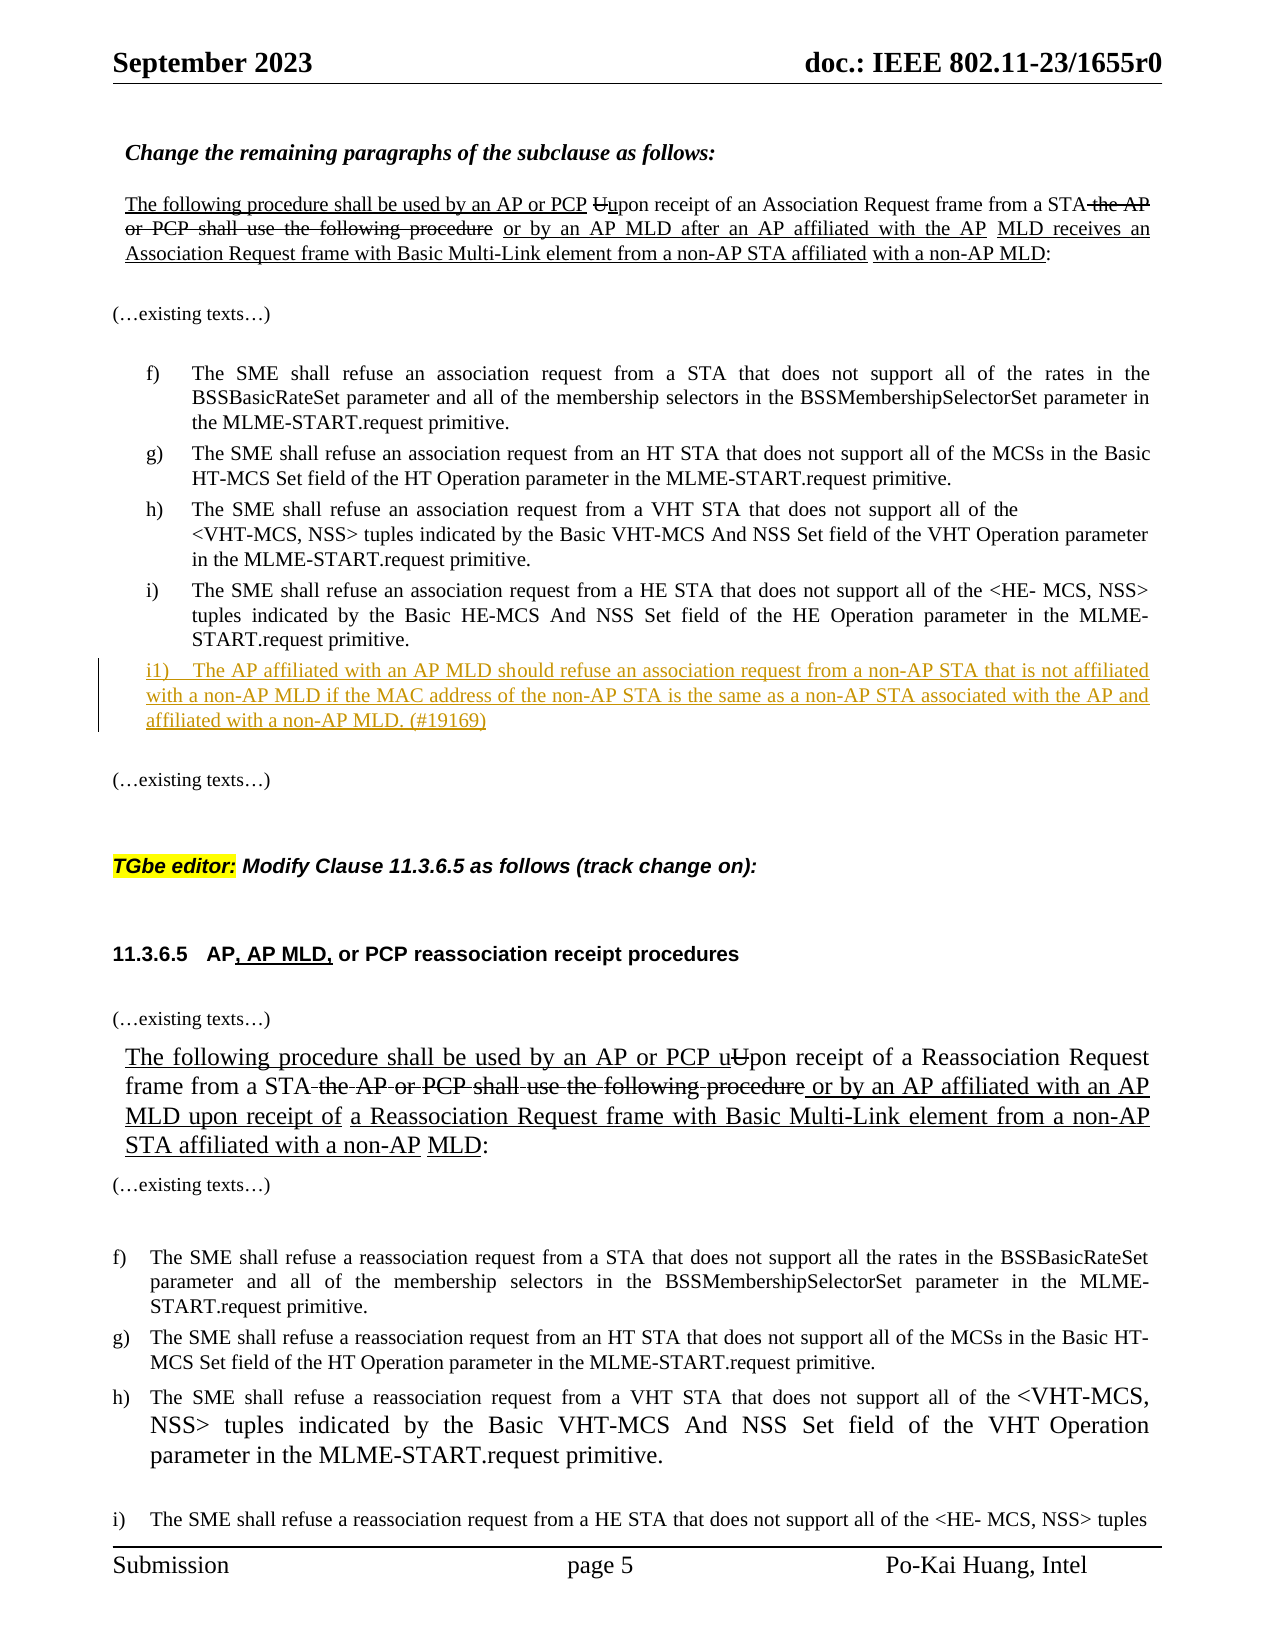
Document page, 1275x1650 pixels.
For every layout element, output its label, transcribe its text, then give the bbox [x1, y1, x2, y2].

list The SME shall refuse an association request from a VHT STA that does not support all of the [146, 497, 1162, 521]
list The SME shall refuse a reassociation request from a STA that does not support all the rates in the BSSBasicRateSet parameter and all of the membership selectors in the BSSMembershipSelectorSet parameter in the MLME-START.request primitive. [112, 1245, 1150, 1318]
text (…existing texts…) [112, 301, 1162, 324]
text <VHT-MCS, NSS> tuples indicated by the Basic VHT-MCS And NSS Set field of the VHT Operation parameter in the MLME-START.request primitive. [192, 522, 1150, 571]
list The SME shall refuse a reassociation request from a VHT STA that does not support all of the <VHT-MCS, NSS> tuples indicated by the Basic VHT-MCS And NSS Set field of the VHT Operation parameter in the MLME-START.request primitive. [112, 1381, 1150, 1469]
text The following procedure shall be used by an AP or PCP uUpon receipt of a Reassociation Request frame from a STA the AP or PCP shall use the following procedure or by an AP affiliated with an AP MLD upon receipt of a Reassociation Request frame with Basic Multi-Link element from a non-AP STA affiliated with a non-AP MLD: [125, 1042, 1151, 1159]
list The SME shall refuse an association request from a STA that does not support all of the rates in the BSSBasicRateSet parameter and all of the membership selectors in the BSSMembershipSelectorSet parameter in the MLME-START.request primitive. [146, 361, 1150, 434]
list The SME shall refuse an association request from a HE STA that does not support all of the <HE- MCS, NSS> tuples indicated by the Basic HE-MCS And NSS Set field of the HE Operation parameter in the MLME-START.request primitive. [146, 578, 1150, 651]
text Change the remaining paragraphs of the subclause as follows: [125, 139, 1162, 165]
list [112, 1507, 1150, 1531]
text (…existing texts…) [112, 1006, 1162, 1029]
text (…existing texts…) [112, 768, 1162, 791]
list AP, AP MLD, or PCP reassociation receipt procedures [112, 942, 1162, 966]
text (…existing texts…) [112, 1173, 1162, 1196]
text TGbe editor: Modify Clause 11.3.6.5 as follows (track change on): [112, 853, 1162, 878]
list The SME shall refuse a reassociation request from an HT STA that does not support all of the MCSs in the Basic HT-MCS Set field of the HT Operation parameter in the MLME-START.request primitive. [112, 1325, 1150, 1374]
text The following procedure shall be used by an AP or PCP Uupon receipt of an Association Request frame from a STA the AP or PCP shall use the following procedure or by an AP MLD after an AP affiliated with the AP MLD receives an Association Request frame with Basic Multi-Link element from a non-AP STA affiliated with a non-AP MLD: [125, 191, 1151, 265]
list The SME shall refuse an association request from an HT STA that does not support all of the MCSs in the Basic HT-MCS Set field of the HT Operation parameter in the MLME-START.request primitive. [146, 441, 1150, 490]
